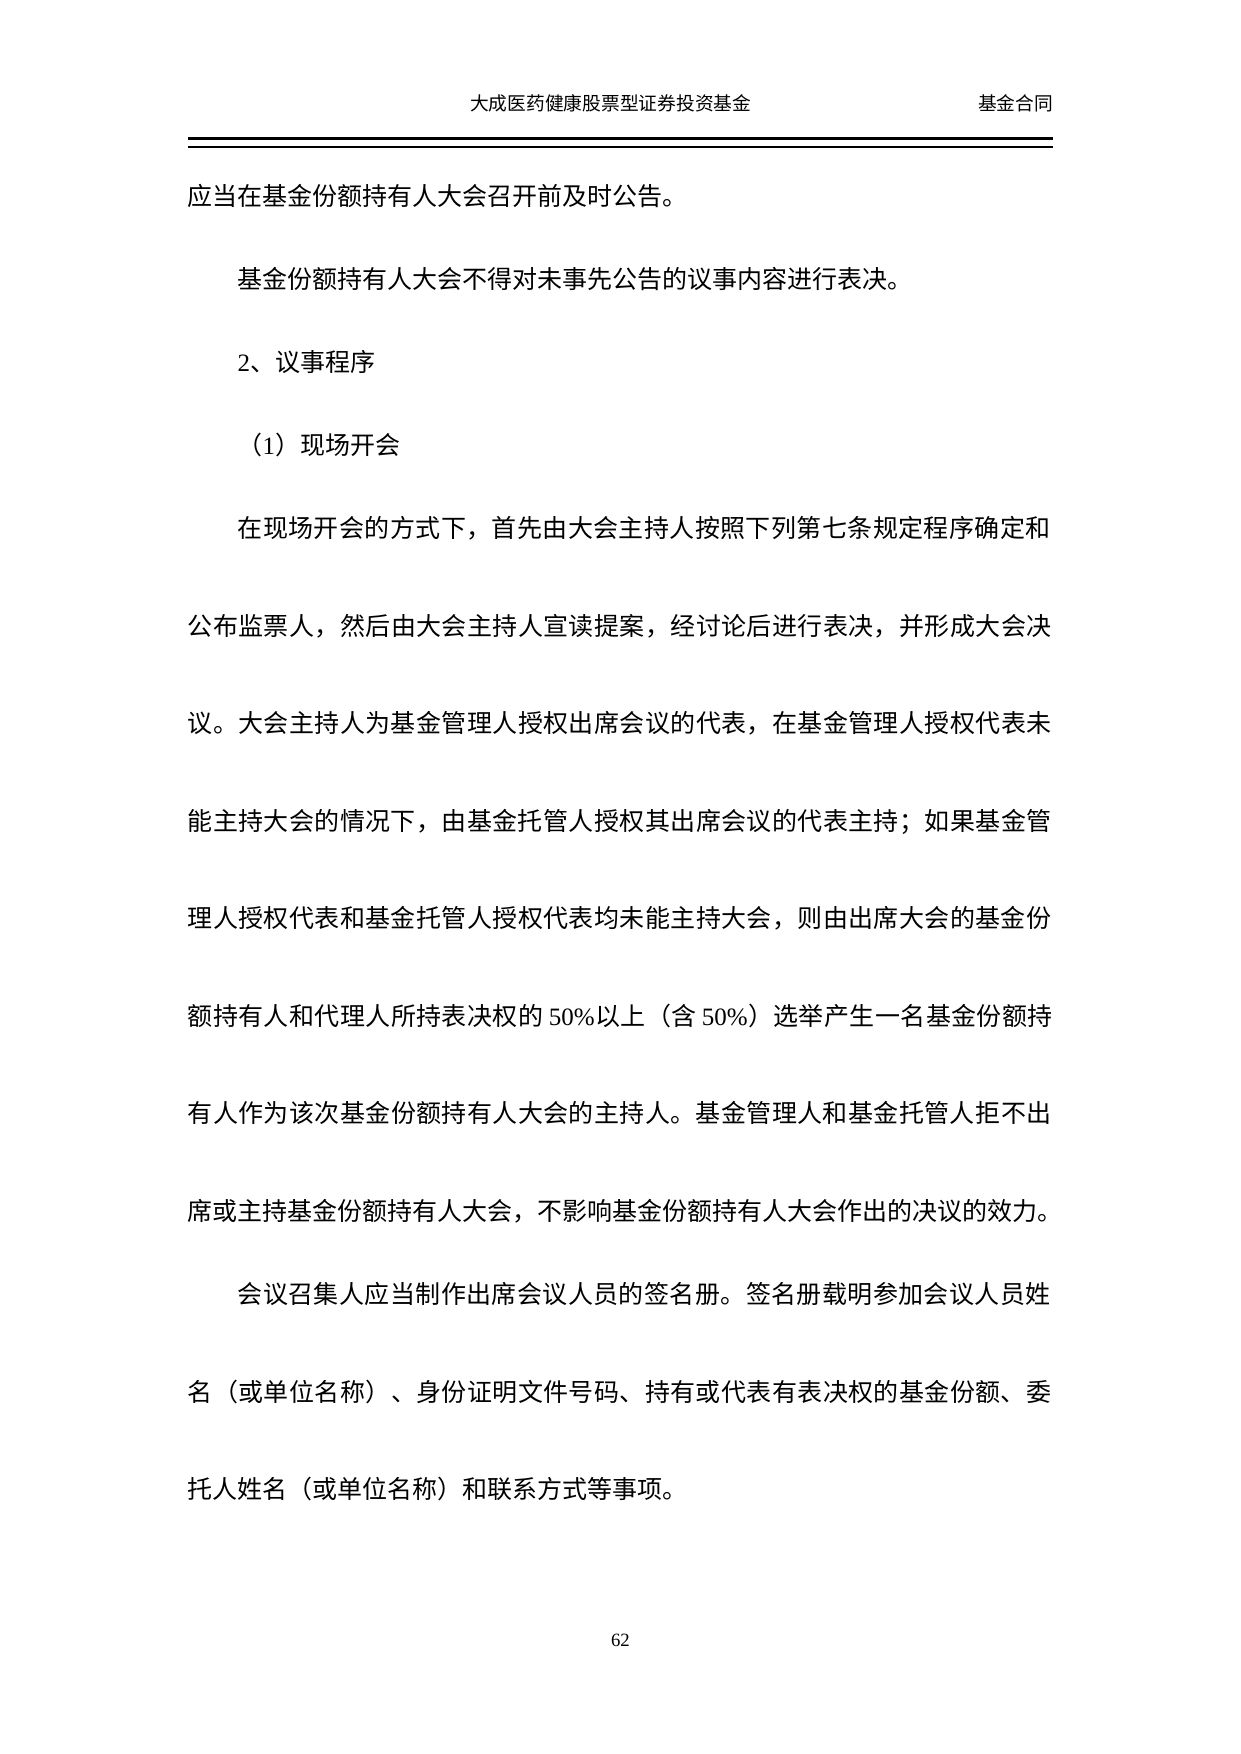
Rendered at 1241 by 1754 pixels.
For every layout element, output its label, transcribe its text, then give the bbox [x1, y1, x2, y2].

text 2、议事程序 [187, 328, 1053, 393]
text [187, 162, 1053, 227]
text 会议召集人应当制作出席会议人员的签名册。签名册载明参加会议人员姓名（或单位名称）、身份证明文件号码、持有或代表有表决权的基金份额、委托人姓名（或单位名称）和联系方式等事项。 [187, 1260, 1053, 1520]
text 在现场开会的方式下，首先由大会主持人按照下列第七条规定程序确定和公布监票人，然后由大会主持人宣读提案，经讨论后进行表决，并形成大会决议。大会主持人为基金管理人授权出席会议的代表，在基金管理人授权代表未能主持大会的情况下，由基金托管人授权其出席会议的代表主持；如果基金管理人授权代表和基金托管人授权代表均未能主持大会，则由出席大会的基金份额持有人和代理人所持表决权的50%以上（含50%）选举产生一名基金份额持有人作为该次基金份额持有人大会的主持人。基金管理人和基金托管人拒不出席或主持基金份额持有人大会，不影响基金份额持有人大会作出的决议的效力。 [187, 494, 1053, 1242]
text 基金份额持有人大会不得对未事先公告的议事内容进行表决。 [187, 245, 1053, 310]
text （1）现场开会 [187, 411, 1053, 476]
